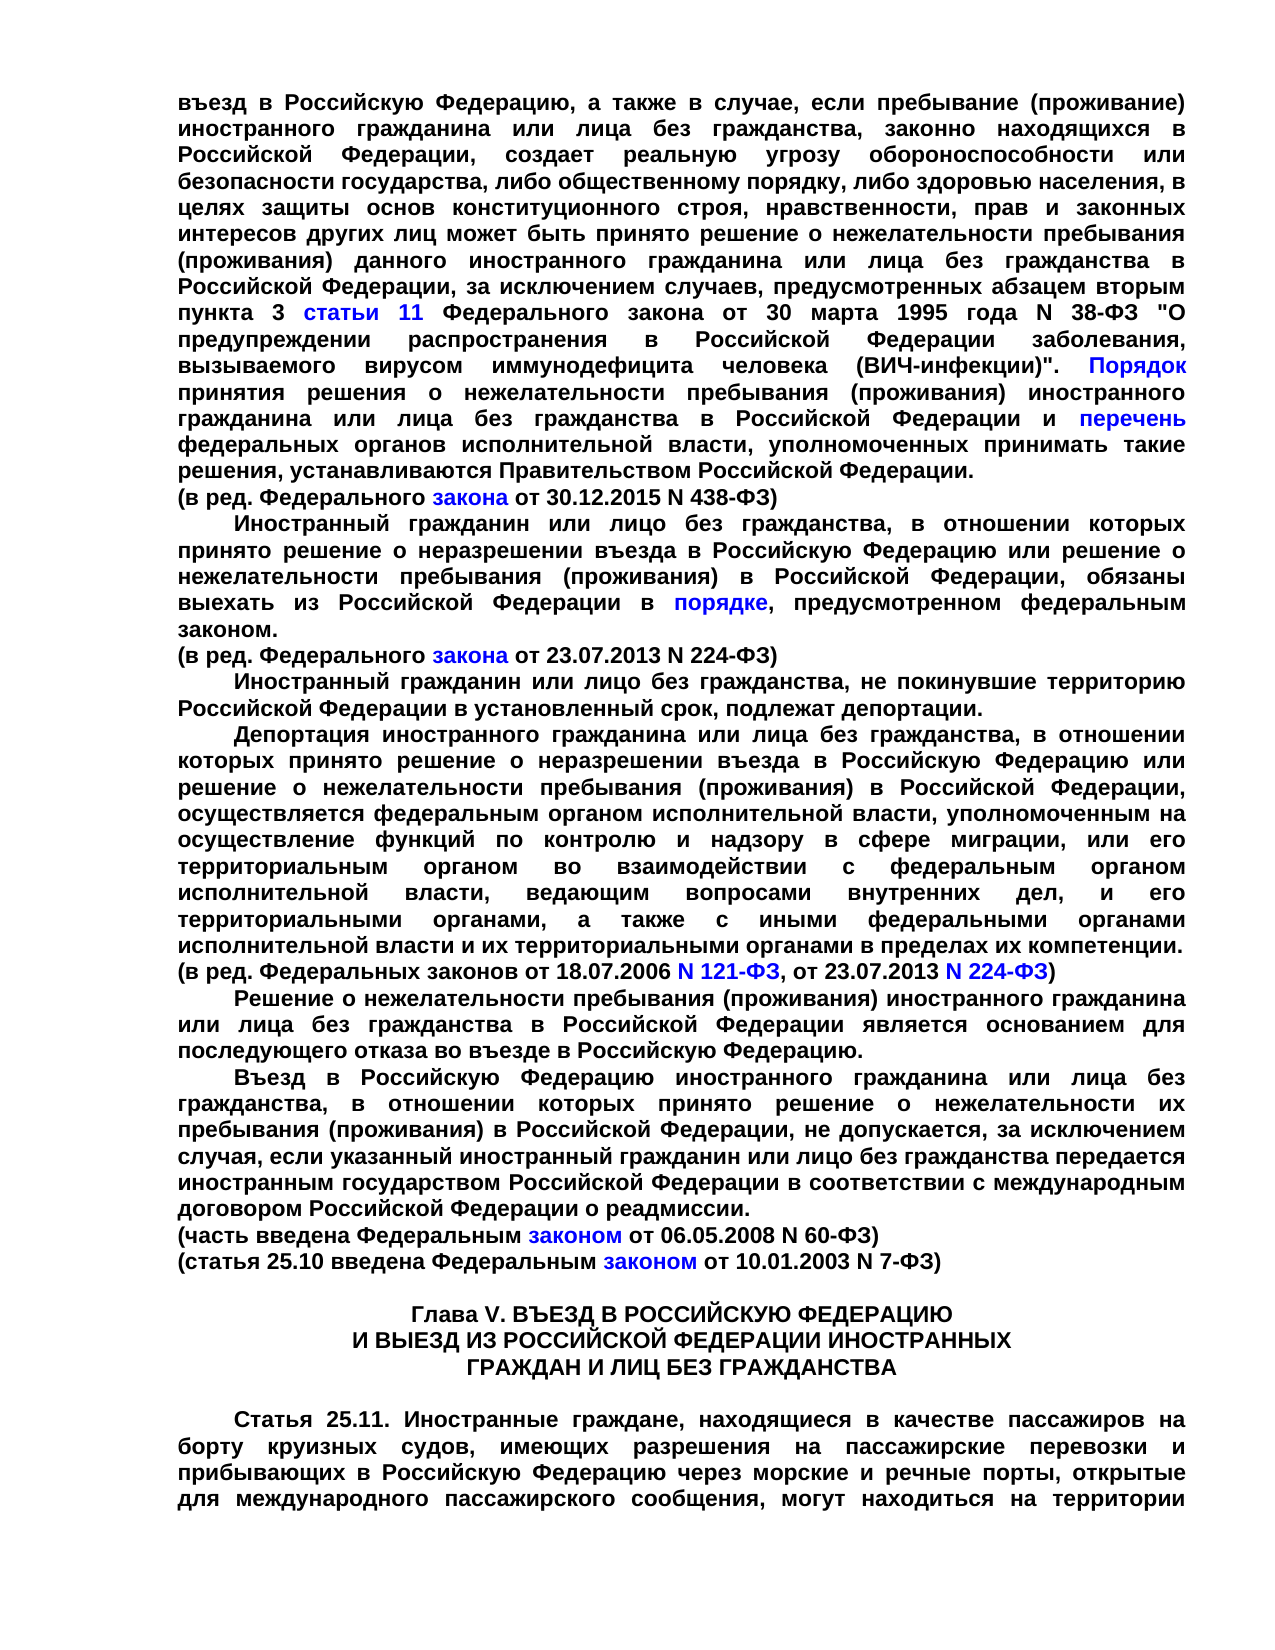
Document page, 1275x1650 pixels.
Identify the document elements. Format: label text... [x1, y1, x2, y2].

text Глава V. ВЪЕЗД В РОССИЙСКУЮ ФЕДЕРАЦИЮ [177, 1301, 1186, 1327]
text (статья 25.10 введена Федеральным законом от 10.01.2003 N 7-ФЗ) [177, 1248, 1186, 1274]
text ГРАЖДАН И ЛИЦ БЕЗ ГРАЖДАНСТВА [177, 1353, 1186, 1380]
text Решение о нежелательности пребывания (проживания) иностранного гражданина или лица без гражданства в Российской Федерации является основанием для последующего отказа во въезде в Российскую Федерацию. [177, 984, 1186, 1064]
text (в ред. Федеральных законов от 18.07.2006 N 121-ФЗ, от 23.07.2013 N 224-ФЗ) [177, 958, 1186, 984]
text Депортация иностранного гражданина или лица без гражданства, в отношении которых принято решение о неразрешении въезда в Российскую Федерацию или решение о нежелательности пребывания (проживания) в Российской Федерации, осуществляется федеральным органом исполнительной власти, уполномоченным на осуществление функций по контролю и надзору в сфере миграции, или его территориальным органом во взаимодействии с федеральным органом исполнительной власти, ведающим вопросами внутренних дел, и его территориальными органами, а также с иными федеральными органами исполнительной власти и их территориальными органами в пределах их компетенции. [177, 721, 1186, 958]
text (в ред. Федерального закона от 23.07.2013 N 224-ФЗ) [177, 642, 1186, 668]
text Иностранный гражданин или лицо без гражданства, в отношении которых принято решение о неразрешении въезда в Российскую Федерацию или решение о нежелательности пребывания (проживания) в Российской Федерации, обязаны выехать из Российской Федерации в порядке, предусмотренном федеральным законом. [177, 510, 1186, 642]
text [177, 1406, 1186, 1512]
text И ВЫЕЗД ИЗ РОССИЙСКОЙ ФЕДЕРАЦИИ ИНОСТРАННЫХ [177, 1327, 1186, 1353]
text Иностранный гражданин или лицо без гражданства, не покинувшие территорию Российской Федерации в установленный срок, подлежат депортации. [177, 668, 1186, 721]
text Въезд в Российскую Федерацию иностранного гражданина или лица без гражданства, в отношении которых принято решение о нежелательности их пребывания (проживания) в Российской Федерации, не допускается, за исключением случая, если указанный иностранный гражданин или лицо без гражданства передается иностранным государством Российской Федерации в соответствии с международным договором Российской Федерации о реадмиссии. [177, 1064, 1186, 1222]
text (в ред. Федерального закона от 30.12.2015 N 438-ФЗ) [177, 484, 1186, 510]
text (часть введена Федеральным законом от 06.05.2008 N 60-ФЗ) [177, 1222, 1186, 1248]
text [177, 88, 1186, 484]
